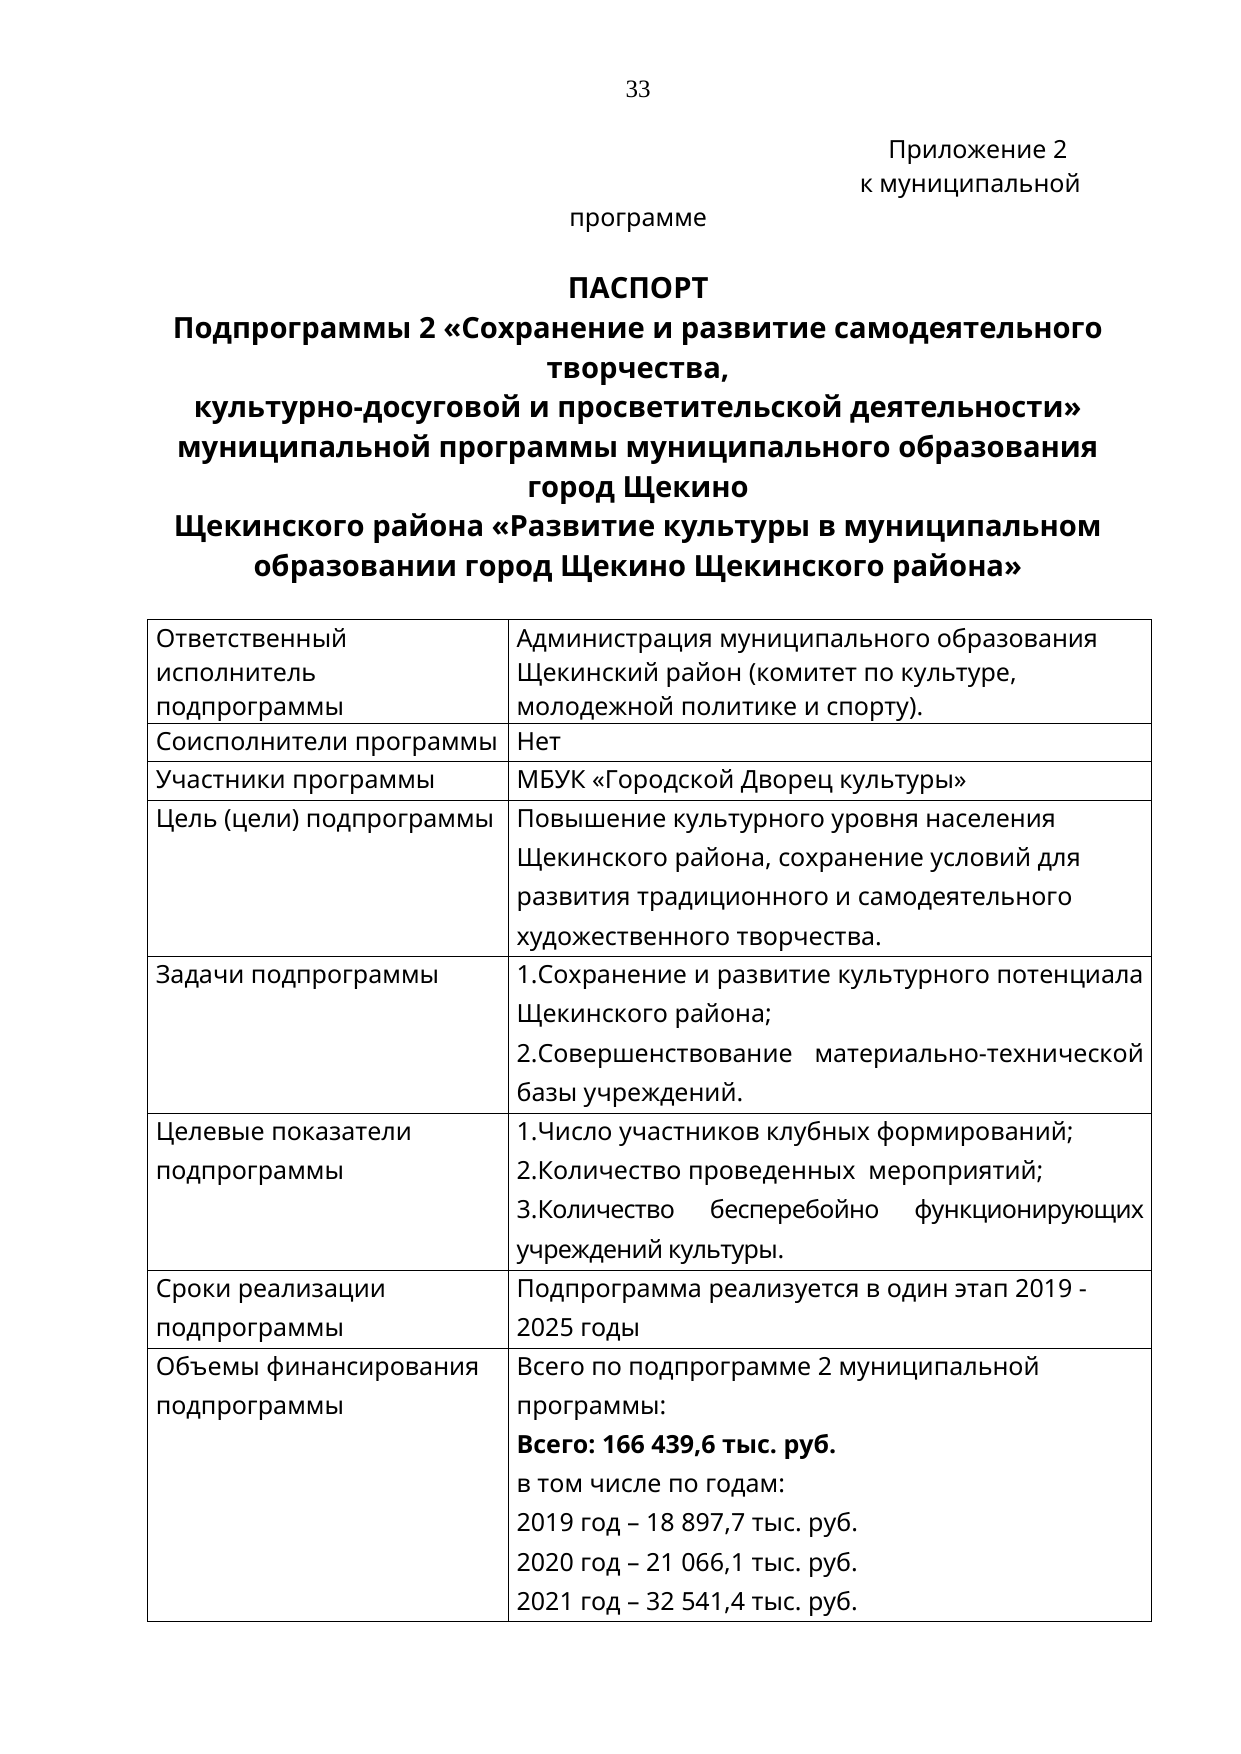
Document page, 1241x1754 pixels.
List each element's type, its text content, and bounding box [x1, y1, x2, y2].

table_cell Участники программы [148, 762, 508, 800]
table_cell Нет [509, 724, 1151, 761]
text Щекинского района «Развитие культуры в муниципальном [148, 506, 1128, 545]
text к муниципальной программе [148, 165, 1128, 233]
text образовании город Щекино Щекинского района» [148, 545, 1128, 585]
table_cell Цель (цели) подпрограммы [148, 801, 508, 956]
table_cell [509, 1349, 1151, 1621]
table_cell МБУК «Городской Дворец культуры» [509, 762, 1151, 800]
text Подпрограммы 2 «Сохранение и развитие самодеятельного творчества, [148, 307, 1128, 387]
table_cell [148, 1349, 508, 1621]
table_cell Соисполнители программы [148, 724, 508, 761]
text муниципальной программы муниципального образования город Щекино [148, 426, 1128, 506]
table_cell Сроки реализации подпрограммы [148, 1271, 508, 1347]
table_header Администрация муниципального образования Щекинский район (комитет по культуре, молодежной политике и спорту). [509, 620, 1151, 722]
table_cell Задачи подпрограммы [148, 957, 508, 1113]
table_cell 1.Число участников клубных формирований; 2.Количество проведенных мероприятий; 3.Количество бесперебойно функционирующих учреждений культуры. [509, 1114, 1151, 1269]
table_cell Целевые показатели подпрограммы [148, 1114, 508, 1269]
table_cell Подпрограмма реализуется в один этап 2019 - 2025 годы [509, 1271, 1151, 1347]
text Приложение 2 [148, 131, 1128, 165]
table_header Ответственный исполнитель подпрограммы [148, 620, 508, 722]
table_cell 1.Сохранение и развитие культурного потенциала Щекинского района; 2.Совершенствование материально-технической базы учреждений. [509, 957, 1151, 1113]
text ПАСПОРТ [148, 268, 1128, 307]
table_cell Повышение культурного уровня населения Щекинского района, сохранение условий для развития традиционного и самодеятельного художественного творчества. [509, 801, 1151, 956]
text культурно-досуговой и просветительской деятельности» [148, 387, 1128, 426]
